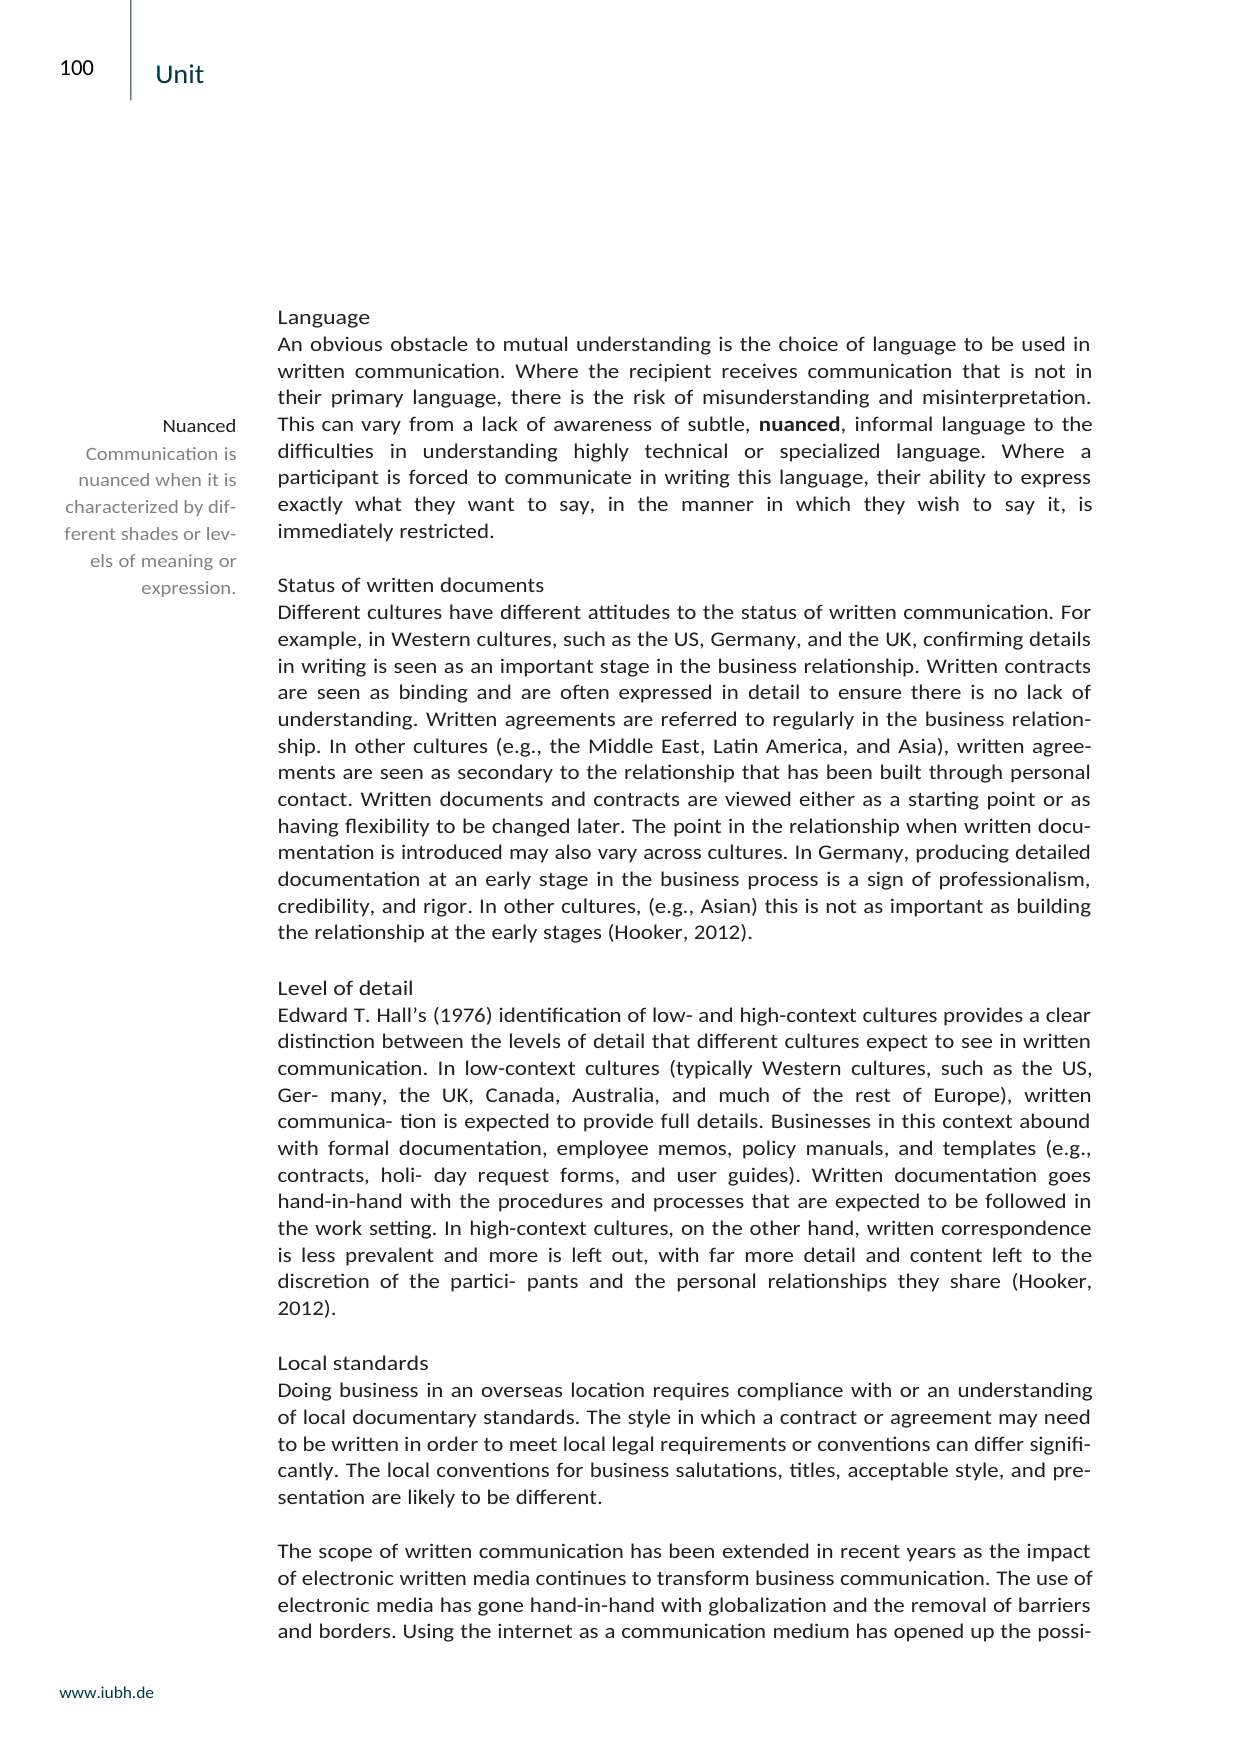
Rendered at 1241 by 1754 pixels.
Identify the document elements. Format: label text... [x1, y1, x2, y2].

text An obvious obstacle to mutual understanding is the choice of language to be used in written communication. Where the recipient receives communication that is not in their primary language, there is the risk of misunderstanding and misinterpretation. This can vary from a lack of awareness of subtle, nuanced, informal language to the difﬁculties in understanding highly technical or specialized language. Where a participant is forced to communicate in writing this language, their ability to express exactly what they want to say, in the manner in which they wish to say it, is immediately restricted. [277, 331, 1093, 543]
text Different cultures have different attitudes to the status of written communication. For example, in Western cultures, such as the US, Germany, and the UK, conﬁrming details in writing is seen as an important stage in the business relationship. Written contracts are seen as binding and are often expressed in detail to ensure there is no lack of understanding. Written agreements are referred to regularly in the business relation- ship. In other cultures (e.g., the Middle East, Latin America, and Asia), written agree- ments are seen as secondary to the relationship that has been built through personal contact. Written documents and contracts are viewed either as a starting point or as having ﬂexibility to be changed later. The point in the relationship when written docu- mentation is introduced may also vary across cultures. In Germany, producing detailed documentation at an early stage in the business process is a sign of professionalism, credibility, and rigor. In other cultures, (e.g., Asian) this is not as important as building the relationship at the early stages (Hooker, 2012). [277, 599, 1093, 945]
text Status of written documents [277, 572, 1219, 598]
text expression. [48, 577, 236, 599]
text Local standards [277, 1351, 1219, 1376]
text Language [277, 304, 1219, 329]
text Doing business in an overseas location requires compliance with or an understanding of local documentary standards. The style in which a contract or agreement may need to be written in order to meet local legal requirements or conventions can differ signiﬁ- cantly. The local conventions for business salutations, titles, acceptable style, and pre- sentation are likely to be different. [277, 1378, 1093, 1510]
text The scope of written communication has been extended in recent years as the impact of electronic written media continues to transform business communication. The use of electronic media has gone hand-in-hand with globalization and the removal of barriers and borders. Using the internet as a communication medium has opened up the possi- [277, 1539, 1093, 1644]
text Nuanced Communication is nuanced when it is characterized by dif- ferent shades or lev- els of meaning or [62, 415, 236, 572]
text Edward T. Hall’s (1976) identiﬁcation of low- and high-context cultures provides a clear distinction between the levels of detail that different cultures expect to see in written communication. In low-context cultures (typically Western cultures, such as the US, Ger- many, the UK, Canada, Australia, and much of the rest of Europe), written communica- tion is expected to provide full details. Businesses in this context abound with formal documentation, employee memos, policy manuals, and templates (e.g., contracts, holi- day request forms, and user guides). Written documentation goes hand-in-hand with the procedures and processes that are expected to be followed in the work setting. In high-context cultures, on the other hand, written correspondence is less prevalent and more is left out, with far more detail and content left to the discretion of the partici- pants and the personal relationships they share (Hooker, 2012). [277, 1002, 1093, 1321]
text Level of detail [277, 975, 1219, 1000]
